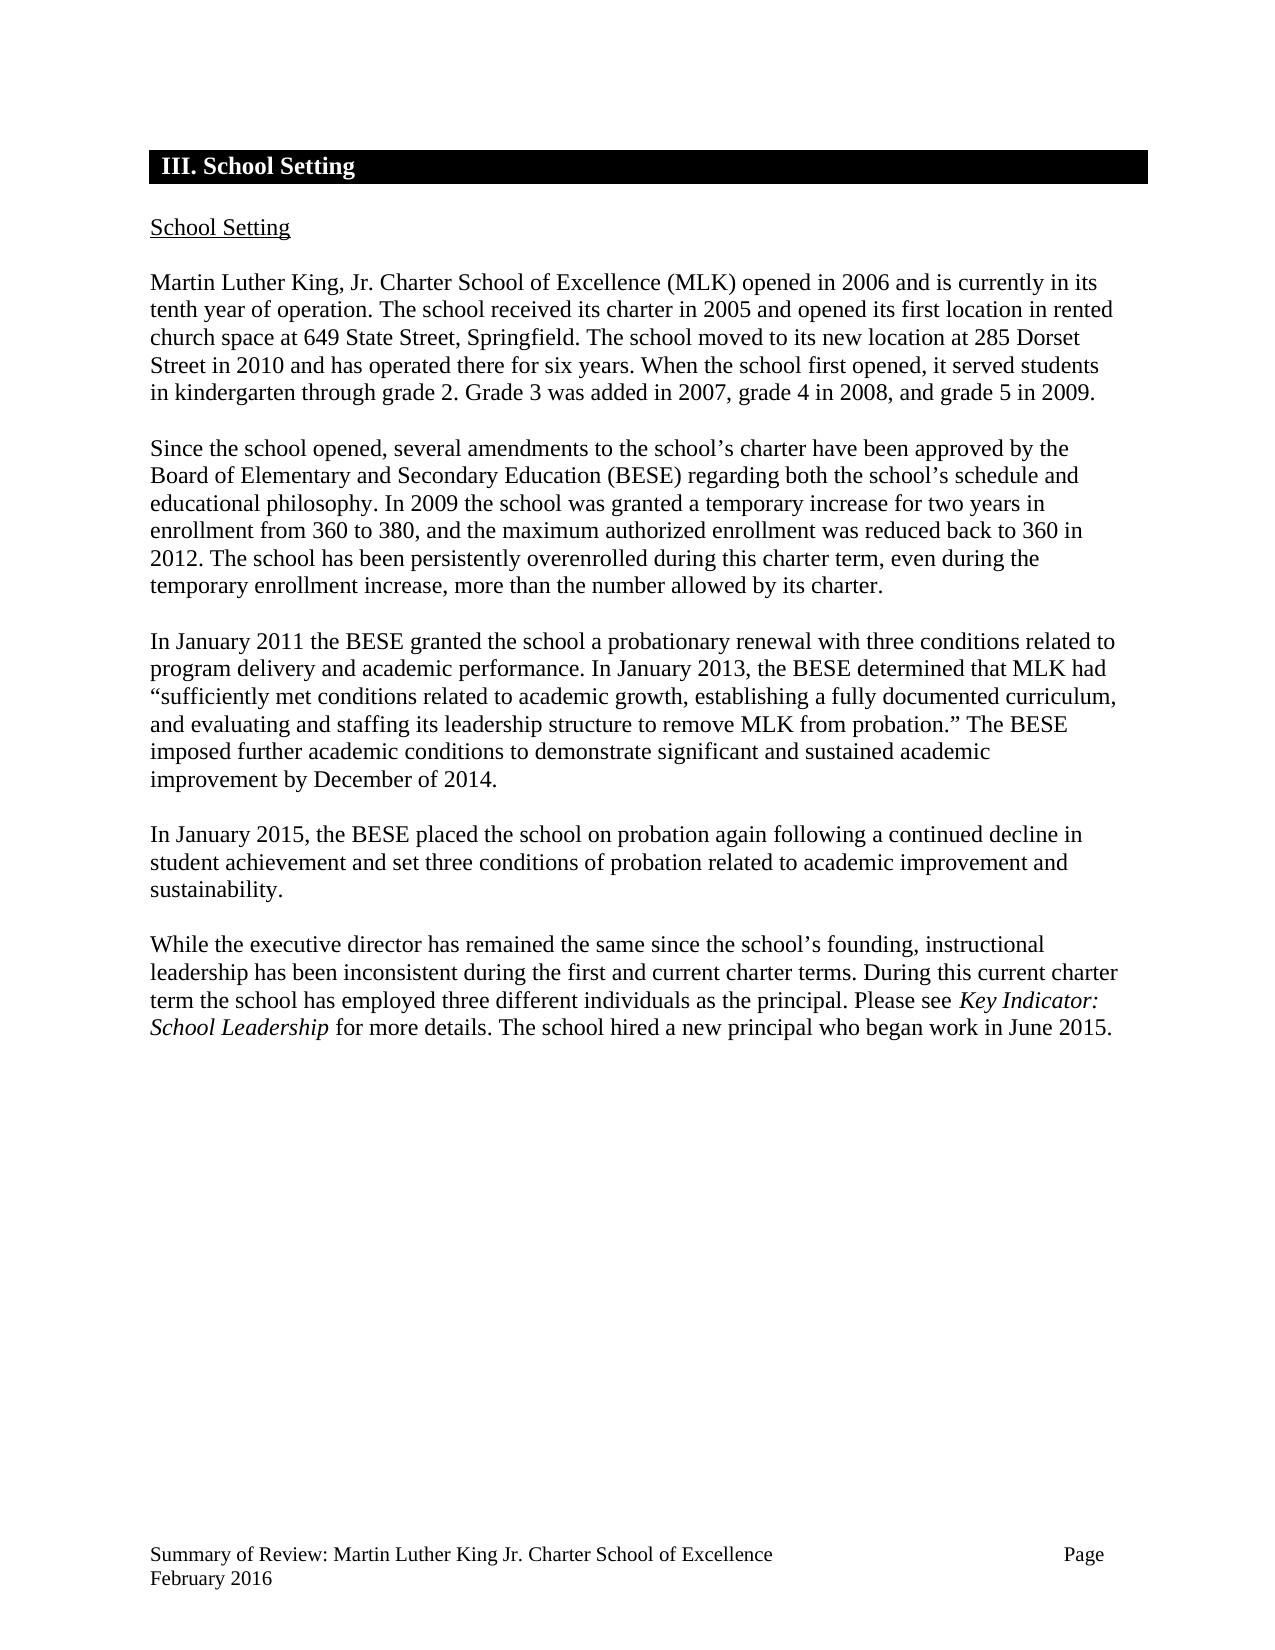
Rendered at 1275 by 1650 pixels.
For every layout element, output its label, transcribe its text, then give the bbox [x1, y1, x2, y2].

list Since the school opened, several amendments to the school’s charter have been approved by the Board of Elementary and Secondary Education (BESE) regarding both the school’s schedule and educational philosophy. In 2009 the school was granted a temporary increase for two years in enrollment from 360 to 380, and the maximum authorized enrollment was reduced back to 360 in 2012. The school has been persistently overenrolled during this charter term, even during the temporary enrollment increase, more than the number allowed by its charter. [150, 433, 1125, 599]
text In January 2011 the BESE granted the school a probationary renewal with three conditions related to program delivery and academic performance. In January 2013, the BESE determined that MLK had “sufficiently met conditions related to academic growth, establishing a fully documented curriculum, and evaluating and staffing its leadership structure to remove MLK from probation.” The BESE imposed further academic conditions to demonstrate significant and sustained academic improvement by December of 2014. [150, 627, 1125, 792]
text While the executive director has remained the same since the school’s founding, instructional leadership has been inconsistent during the first and current charter terms. During this current charter term the school has employed three different individuals as the principal. Please see Key Indicator: School Leadership for more details. The school hired a new principal who began work in June 2015. [150, 930, 1125, 1041]
text In January 2015, the BESE placed the school on probation again following a continued decline in student achievement and set three conditions of probation related to academic improvement and sustainability. [150, 820, 1125, 903]
text School Setting [150, 213, 1125, 240]
table_header III. School Setting [151, 151, 1147, 183]
list Martin Luther King, Jr. Charter School of Excellence (MLK) opened in 2006 and is currently in its tenth year of operation. The school received its charter in 2005 and opened its first location in rented church space at 649 State Street, Springfield. The school moved to its new location at 285 Dorset Street in 2010 and has operated there for six years. When the school first opened, it served students in kindergarten through grade 2. Grade 3 was added in 2007, grade 4 in 2008, and grade 5 in 2009. [150, 268, 1125, 406]
